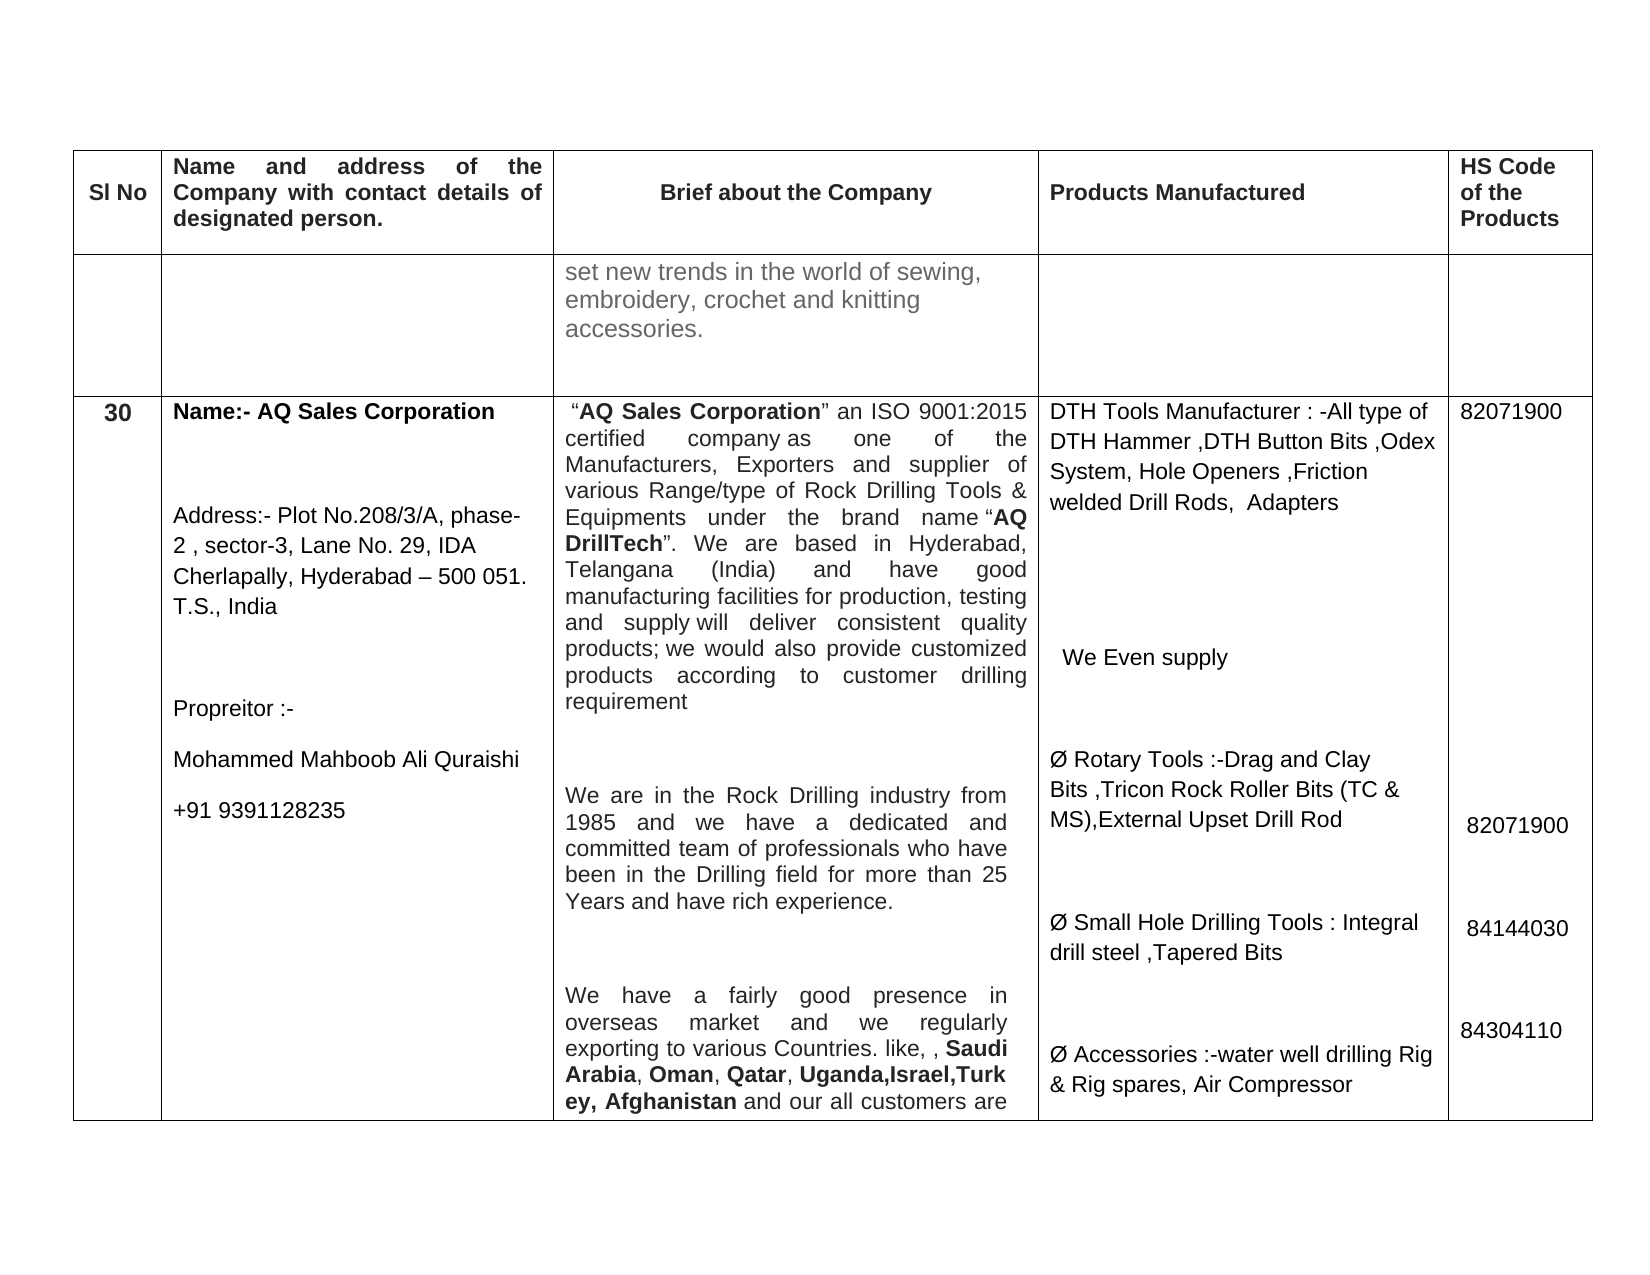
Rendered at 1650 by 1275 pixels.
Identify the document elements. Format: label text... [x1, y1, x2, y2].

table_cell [1449, 255, 1592, 396]
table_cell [1449, 397, 1592, 1120]
table_header Products Manufactured [1039, 151, 1448, 254]
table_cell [1039, 255, 1448, 396]
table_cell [1039, 397, 1448, 1120]
table_cell 29 [74, 255, 161, 396]
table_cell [162, 397, 553, 1120]
table_header Name and address of the Company with contact details of designated person. [162, 151, 553, 254]
table_header Brief about the Company [554, 151, 1038, 254]
table_cell 30 [74, 397, 161, 1120]
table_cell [554, 397, 1038, 1120]
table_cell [554, 255, 1038, 396]
table_header Sl No [74, 151, 161, 254]
table_header HS Code of the Products [1449, 151, 1592, 254]
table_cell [162, 255, 553, 396]
